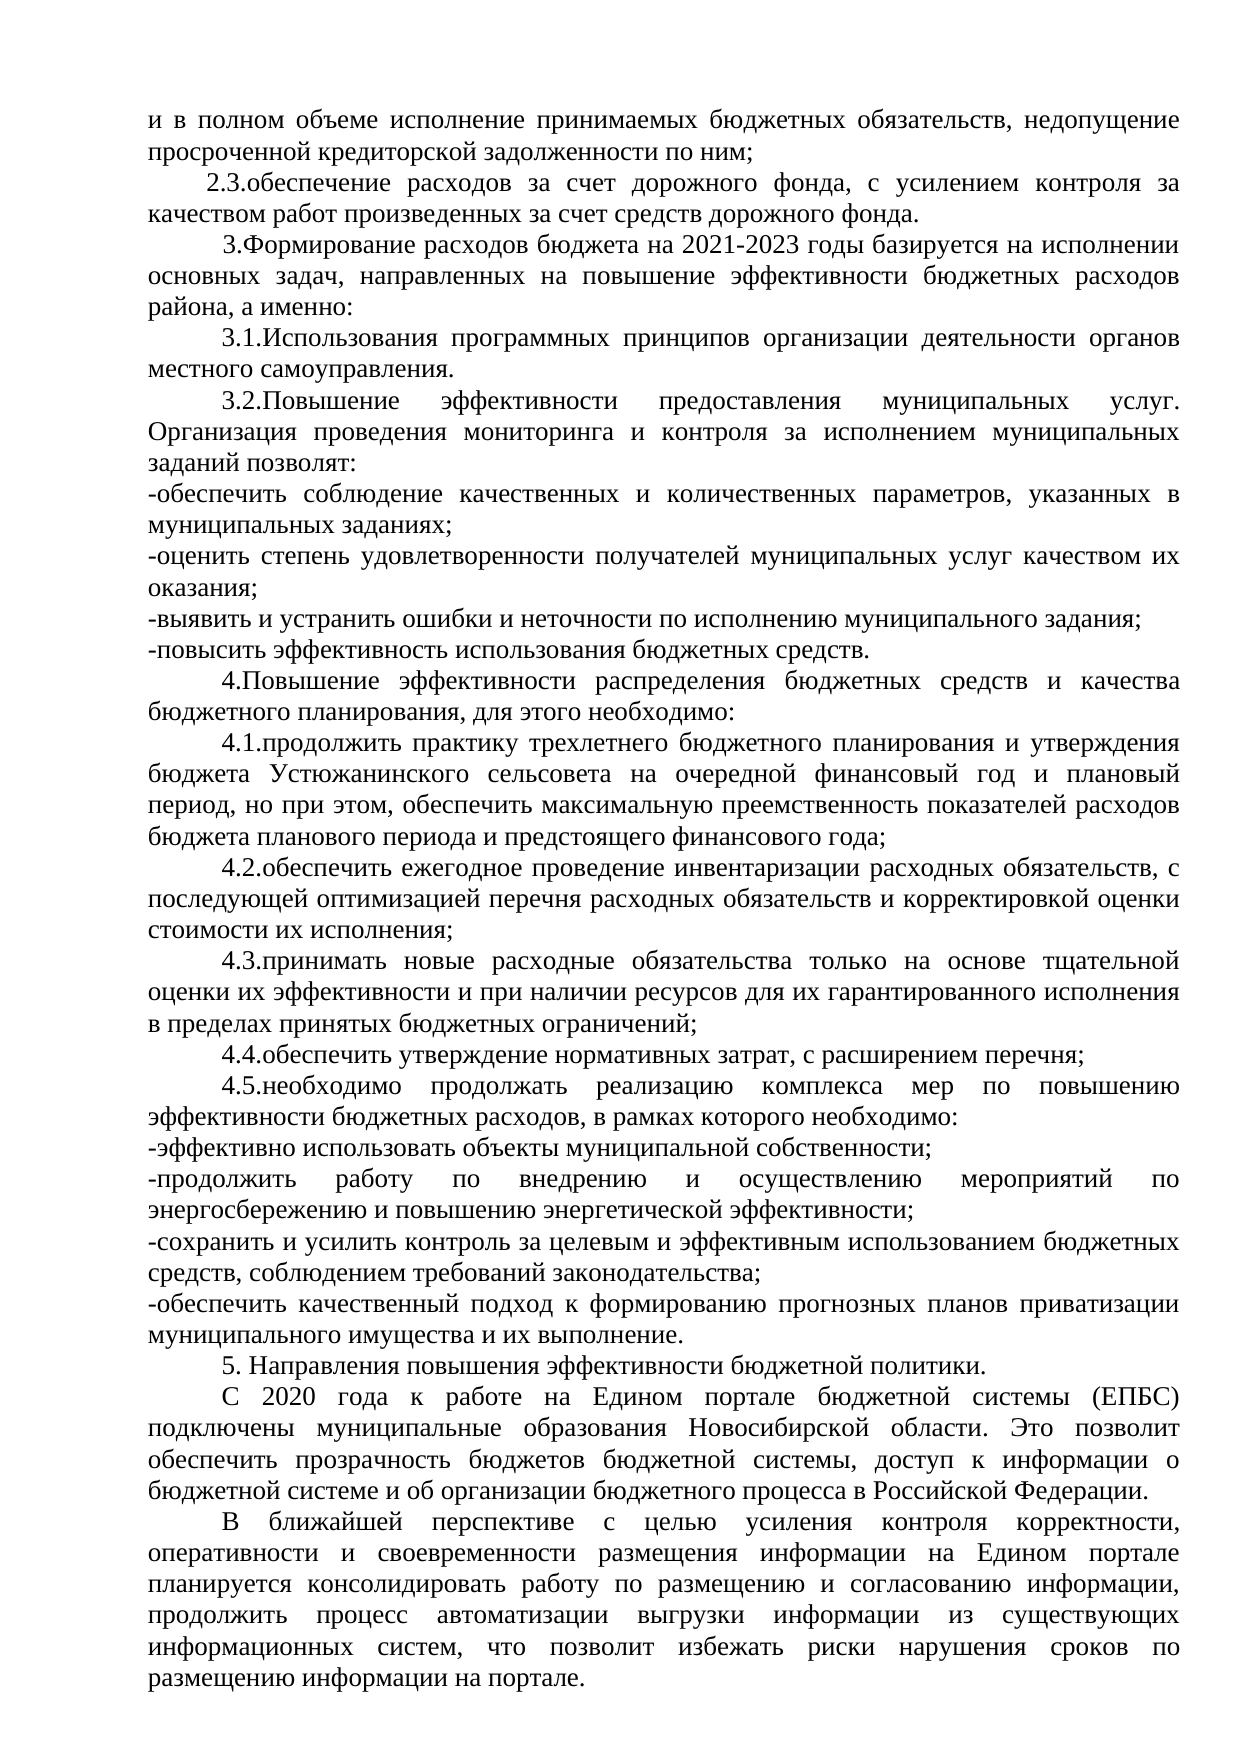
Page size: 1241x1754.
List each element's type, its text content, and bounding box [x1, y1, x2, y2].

text 3.2.Повышение эффективности предоставления муниципальных услуг. Организация проведения мониторинга и контроля за исполнением муниципальных заданий позволят: [148, 384, 1181, 477]
text -эффективно использовать объекты муниципальной собственности; [148, 1131, 1181, 1162]
text -обеспечить качественный подход к формированию прогнозных планов приватизации муниципального имущества и их выполнение. [148, 1287, 1181, 1349]
text 4.2.обеспечить ежегодное проведение инвентаризации расходных обязательств, с последующей оптимизацией перечня расходных обязательств и корректировкой оценки стоимости их исполнения; [148, 851, 1181, 944]
text -сохранить и усилить контроль за целевым и эффективным использованием бюджетных средств, соблюдением требований законодательства; [148, 1225, 1181, 1287]
text С 2020 года к работе на Едином портале бюджетной системы (ЕПБС) подключены муниципальные образования Новосибирской области. Это позволит обеспечить прозрачность бюджетов бюджетной системы, доступ к информации о бюджетной системе и об организации бюджетного процесса в Российской Федерации. [148, 1380, 1181, 1505]
text 4.Повышение эффективности распределения бюджетных средств и качества бюджетного планирования, для этого необходимо: [148, 664, 1181, 726]
text 3.1.Использования программных принципов организации деятельности органов местного самоуправления. [148, 321, 1181, 384]
text 4.3.принимать новые расходные обязательства только на основе тщательной оценки их эффективности и при наличии ресурсов для их гарантированного исполнения в пределах принятых бюджетных ограничений; [148, 944, 1181, 1038]
text 4.4.обеспечить утверждение нормативных затрат, с расширением перечня; [148, 1038, 1181, 1069]
text -продолжить работу по внедрению и осуществлению мероприятий по энергосбережению и повышению энергетической эффективности; [148, 1162, 1181, 1225]
text 2.3.обеспечение расходов за счет дорожного фонда, с усилением контроля за качеством работ произведенных за счет средств дорожного фонда. [148, 166, 1181, 228]
text 4.5.необходимо продолжать реализацию комплекса мер по повышению эффективности бюджетных расходов, в рамках которого необходимо: [148, 1069, 1181, 1131]
text -обеспечить соблюдение качественных и количественных параметров, указанных в муниципальных заданиях; [148, 477, 1181, 539]
text 3.Формирование расходов бюджета на 2021-2023 годы базируется на исполнении основных задач, направленных на повышение эффективности бюджетных расходов района, а именно: [148, 228, 1181, 321]
text 4.1.продолжить практику трехлетнего бюджетного планирования и утверждения бюджета Устюжанинского сельсовета на очередной финансовый год и плановый период, но при этом, обеспечить максимальную преемственность показателей расходов бюджета планового периода и предстоящего финансового года; [148, 726, 1181, 851]
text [148, 103, 1181, 166]
text -оценить степень удовлетворенности получателей муниципальных услуг качеством их оказания; [148, 539, 1181, 602]
text В ближайшей перспективе с целью усиления контроля корректности, оперативности и своевременности размещения информации на Едином портале планируется консолидировать работу по размещению и согласованию информации, продолжить процесс автоматизации выгрузки информации из существующих информационных систем, что позволит избежать риски нарушения сроков по размещению информации на портале. [148, 1505, 1181, 1692]
text 5. Направления повышения эффективности бюджетной политики. [148, 1349, 1181, 1380]
text -выявить и устранить ошибки и неточности по исполнению муниципального задания; [148, 602, 1181, 633]
text -повысить эффективность использования бюджетных средств. [148, 633, 1181, 664]
